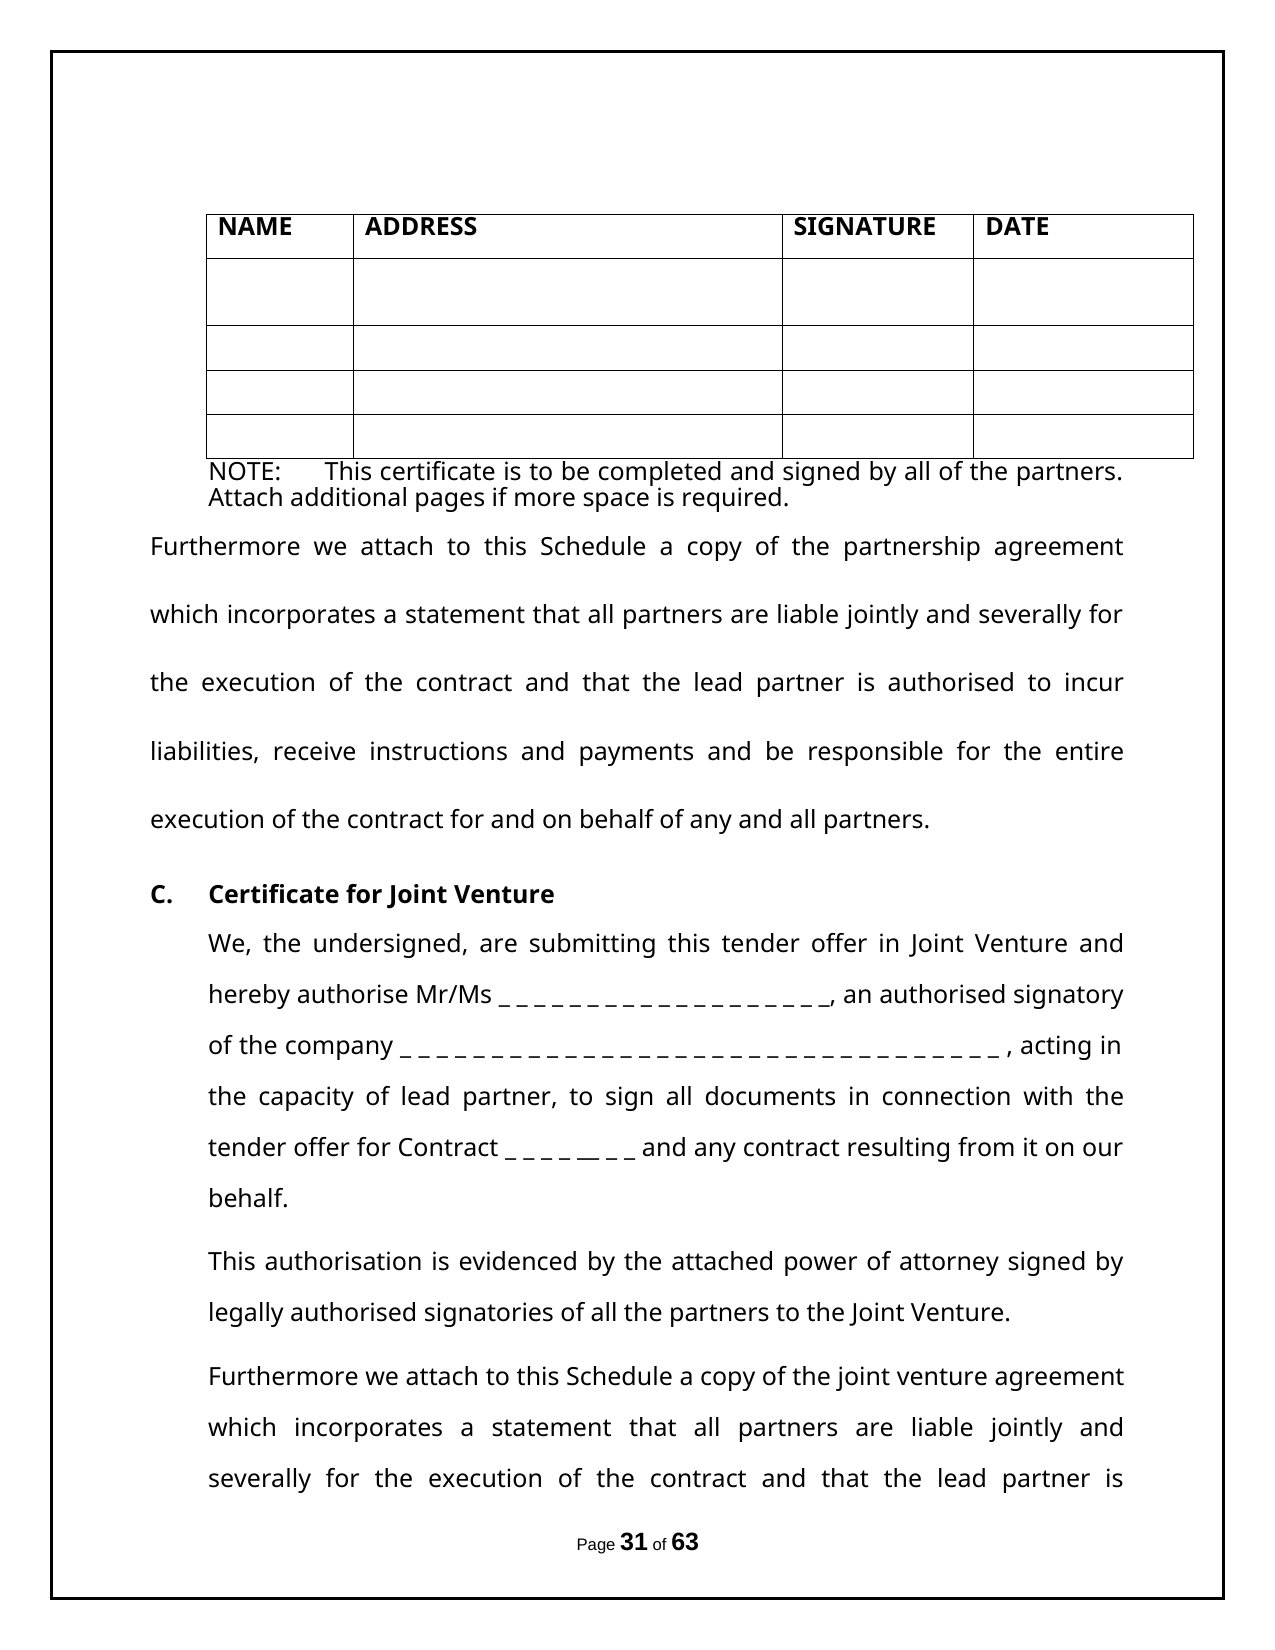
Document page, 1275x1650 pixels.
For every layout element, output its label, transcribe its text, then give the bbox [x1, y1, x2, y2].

table_cell [783, 259, 973, 325]
table_cell [974, 415, 1193, 458]
table_cell [783, 371, 973, 414]
table_header ADDRESS [354, 215, 782, 258]
table_header SIGNATURE [783, 215, 973, 258]
table_cell [207, 326, 353, 369]
table_cell [974, 259, 1193, 325]
table_cell [207, 415, 353, 458]
text This authorisation is evidenced by the attached power of attorney signed by legally authorised signatories of all the partners to the Joint Venture. [208, 1244, 1125, 1329]
text We, the undersigned, are submitting this tender offer in Joint Venture and hereby authorise Mr/Ms _ _ _ _ _ _ _ _ _ _ _ _ _ _ _ _ _ _ _, an authorised signatory of the company _ _ _ _ _ _ _ _ _ _ _ _ _ _ _ _ _ _ _ _ _ _ _ _ _ _ _ _ _ _ _ _ _ , acting in the capacity of lead partner, to sign all documents in connection with the tender offer for Contract _ _ _ _ __ _ _ and any contract resulting from it on our behalf. [208, 925, 1125, 1214]
table_header DATE [974, 215, 1193, 258]
table_cell [354, 326, 782, 369]
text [208, 1358, 1125, 1495]
table_cell [354, 415, 782, 458]
text C. Certificate for Joint Venture [150, 882, 1125, 908]
table_cell [783, 326, 973, 369]
table_cell [207, 371, 353, 414]
text Furthermore we attach to this Schedule a copy of the partnership agreement which incorporates a statement that all partners are liable jointly and severally for the execution of the contract and that the lead partner is authorised to incur liabilities, receive instructions and payments and be responsible for the entire execution of the contract for and on behalf of any and all partners. [150, 529, 1125, 835]
table_cell [974, 326, 1193, 369]
table_cell [783, 415, 973, 458]
table_cell [974, 371, 1193, 414]
table_cell [354, 259, 782, 325]
table_cell [354, 371, 782, 414]
table_header NAME [207, 215, 353, 258]
table_cell [207, 259, 353, 325]
text NOTE: This certificate is to be completed and signed by all of the partners. Attach additional pages if more space is required. [208, 459, 1125, 512]
